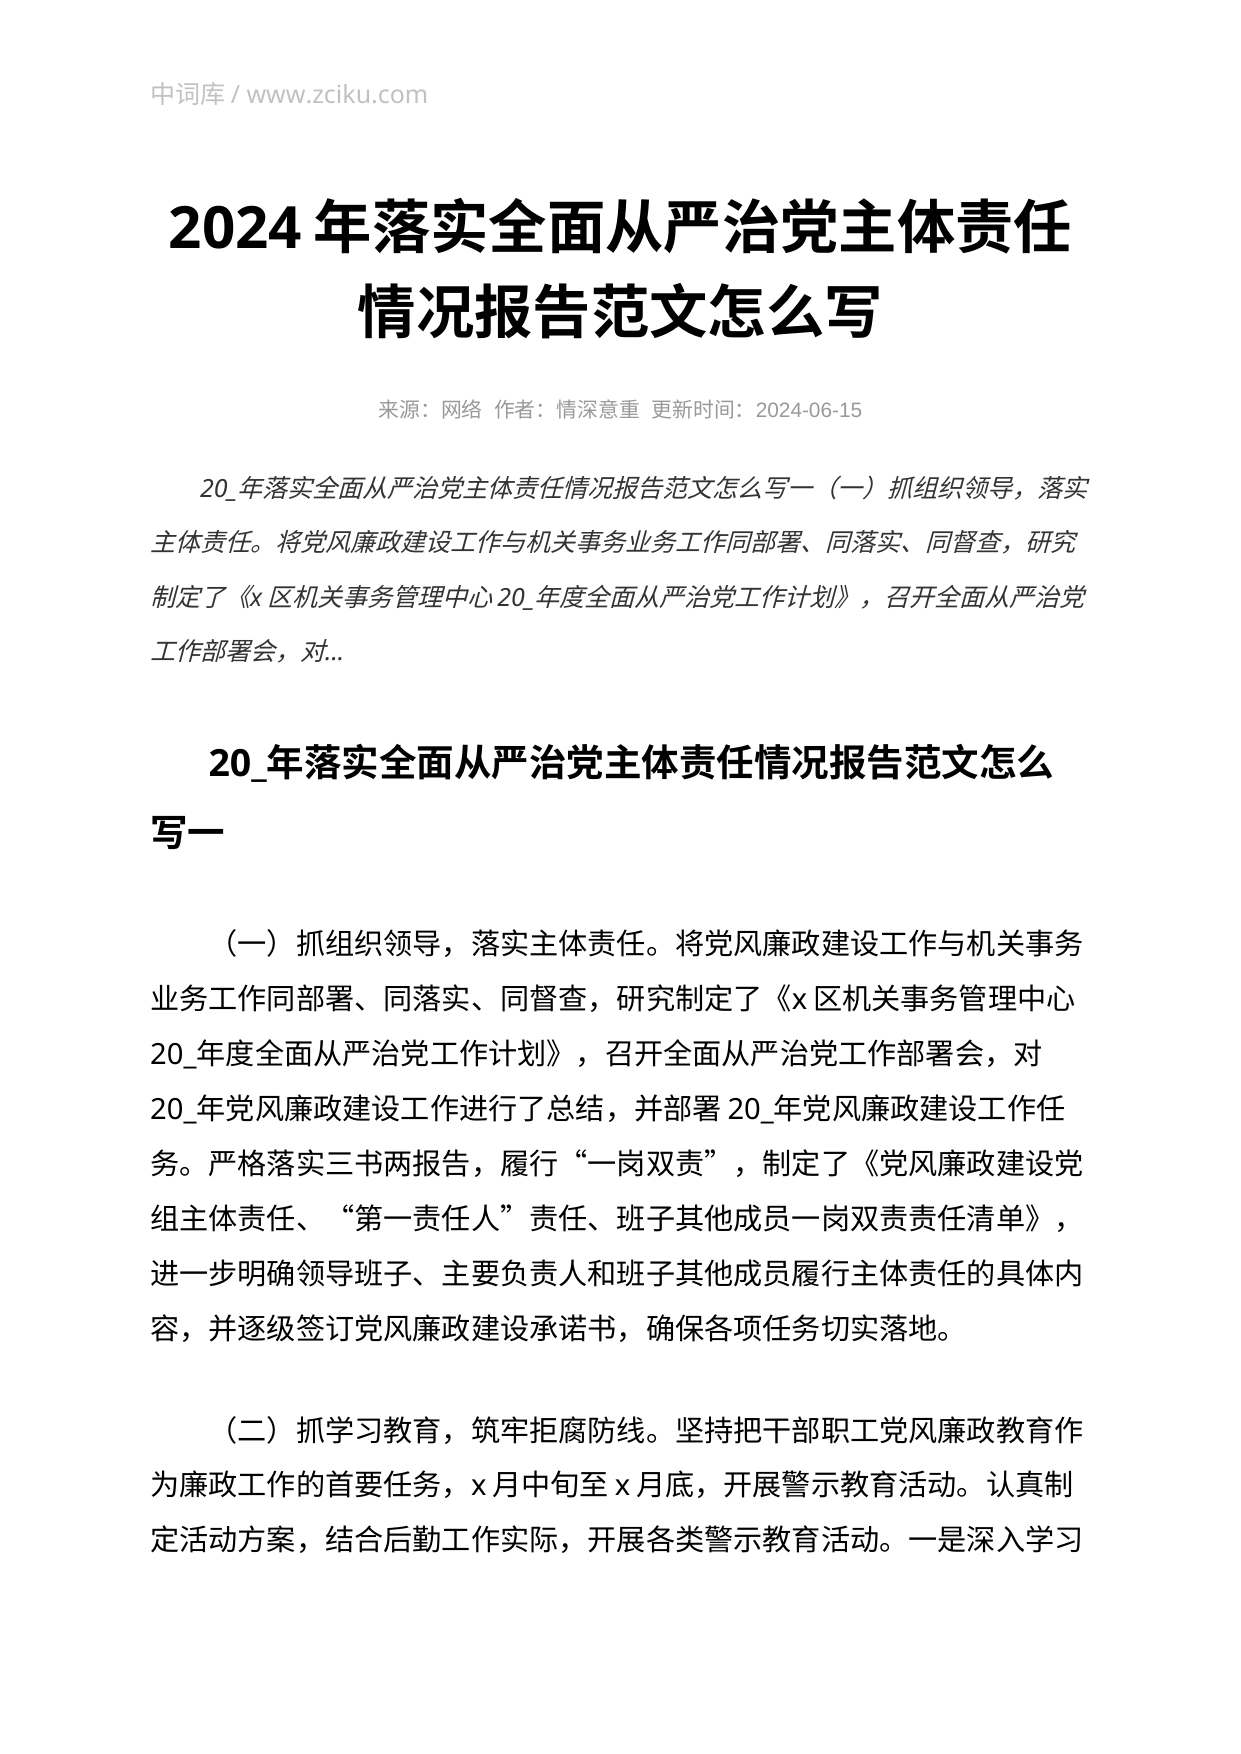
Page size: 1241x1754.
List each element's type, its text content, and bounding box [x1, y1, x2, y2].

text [150, 1407, 1090, 1559]
text 20_年落实全面从严治党主体责任情况报告范文怎么写一 [150, 733, 1090, 858]
text 来源：网络 作者：情深意重 更新时间：2024-06-15 [150, 397, 1090, 421]
text （一）抓组织领导，落实主体责任。将党风廉政建设工作与机关事务业务工作同部署、同落实、同督查，研究制定了《x区机关事务管理中心20_年度全面从严治党工作计划》，召开全面从严治党工作部署会，对20_年党风廉政建设工作进行了总结，并部署20_年党风廉政建设工作任务。严格落实三书两报告，履行“一岗双责”，制定了《党风廉政建设党组主体责任、“第一责任人”责任、班子其他成员一岗双责责任清单》，进一步明确领导班子、主要负责人和班子其他成员履行主体责任的具体内容，并逐级签订党风廉政建设承诺书，确保各项任务切实落地。 [150, 921, 1090, 1348]
text 20_年落实全面从严治党主体责任情况报告范文怎么写一（一）抓组织领导，落实主体责任。将党风廉政建设工作与机关事务业务工作同部署、同落实、同督查，研究制定了《x区机关事务管理中心20_年度全面从严治党工作计划》，召开全面从严治党工作部署会，对... [150, 468, 1090, 668]
subtitle 2024年落实全面从严治党主体责任情况报告范文怎么写 [150, 181, 1090, 351]
